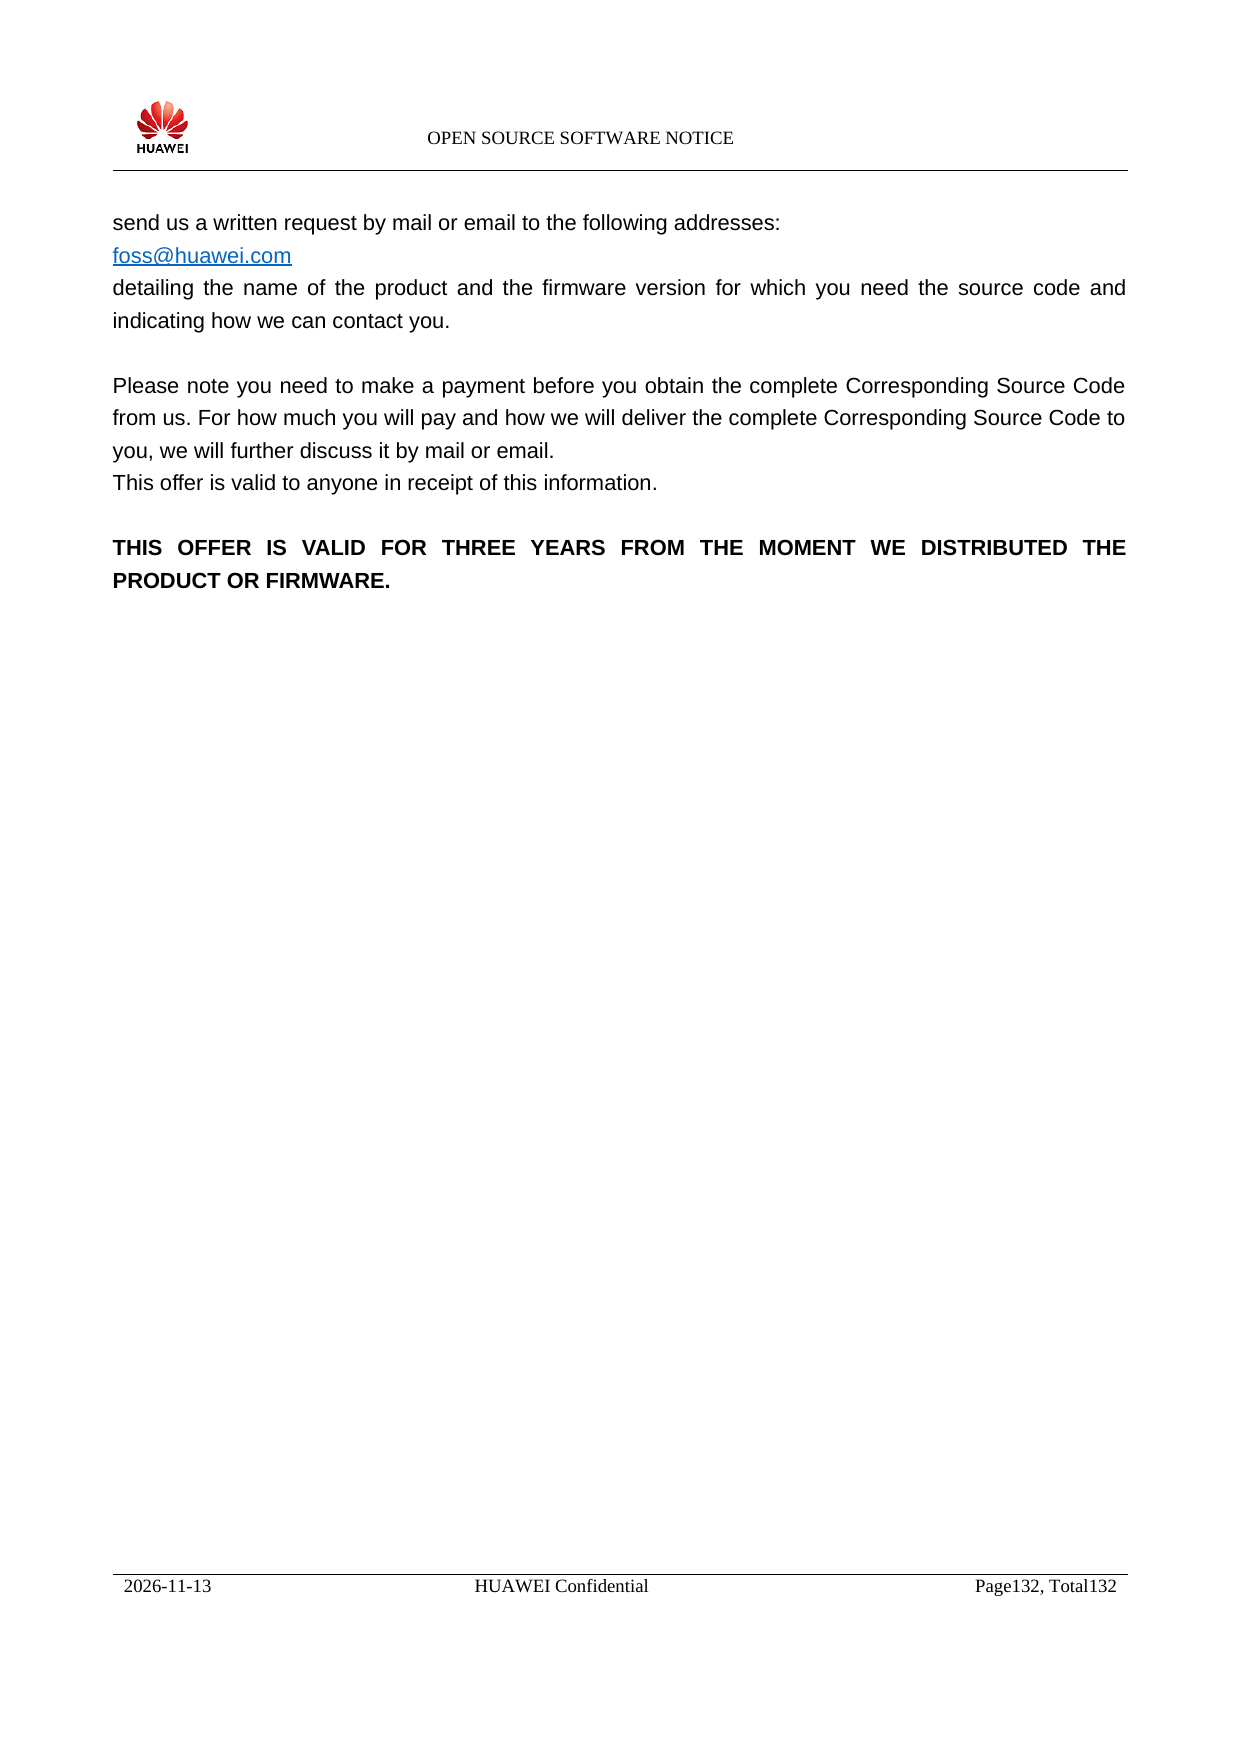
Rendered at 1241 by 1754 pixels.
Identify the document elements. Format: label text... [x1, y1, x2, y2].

text This offer is valid to anyone in receipt of this information. [112, 466, 1128, 499]
text Please note you need to make a payment before you obtain the complete Corresponding Source Code from us. For how much you will pay and how we will deliver the complete Corresponding Source Code to you, we will further discuss it by mail or email. [112, 369, 1128, 466]
picture [125, 88, 200, 164]
text THIS OFFER IS VALID FOR THREE YEARS FROM THE MOMENT WE DISTRIBUTED THE PRODUCT OR FIRMWARE. [112, 531, 1128, 596]
text detailing the name of the product and the firmware version for which you need the source code and indicating how we can contact you. [112, 271, 1128, 336]
text foss@huawei.com [112, 239, 1128, 271]
